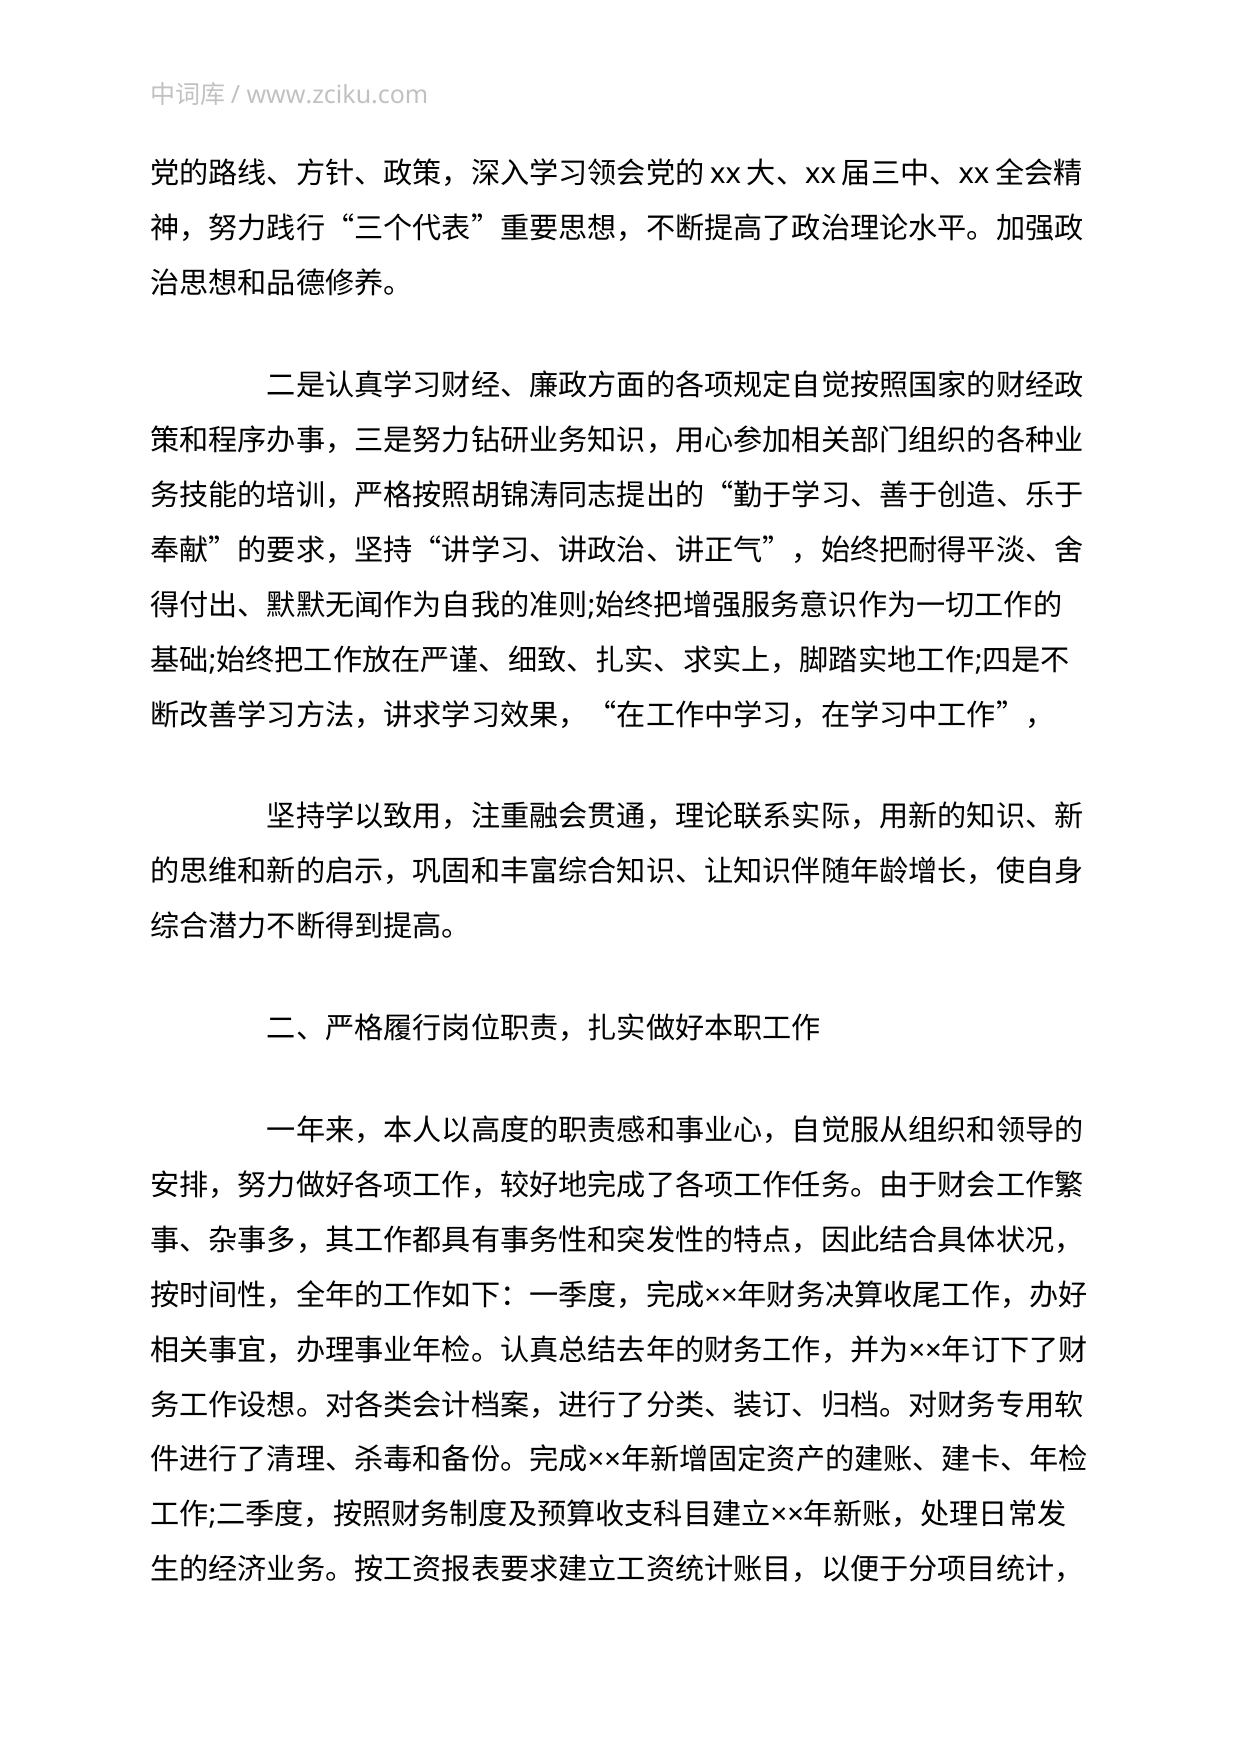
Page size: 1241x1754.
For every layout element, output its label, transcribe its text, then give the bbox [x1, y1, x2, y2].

text 二是认真学习财经、廉政方面的各项规定自觉按照国家的财经政策和程序办事，三是努力钻研业务知识，用心参加相关部门组织的各种业务技能的培训，严格按照胡锦涛同志提出的“勤于学习、善于创造、乐于奉献”的要求，坚持“讲学习、讲政治、讲正气”，始终把耐得平淡、舍得付出、默默无闻作为自我的准则;始终把增强服务意识作为一切工作的基础;始终把工作放在严谨、细致、扎实、求实上，脚踏实地工作;四是不断改善学习方法，讲求学习效果，“在工作中学习，在学习中工作”， [150, 362, 1090, 733]
text 二、严格履行岗位职责，扎实做好本职工作 [150, 1004, 1090, 1047]
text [150, 150, 1090, 302]
text 坚持学以致用，注重融会贯通，理论联系实际，用新的知识、新的思维和新的启示，巩固和丰富综合知识、让知识伴随年龄增长，使自身综合潜力不断得到提高。 [150, 793, 1090, 945]
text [150, 1106, 1090, 1588]
